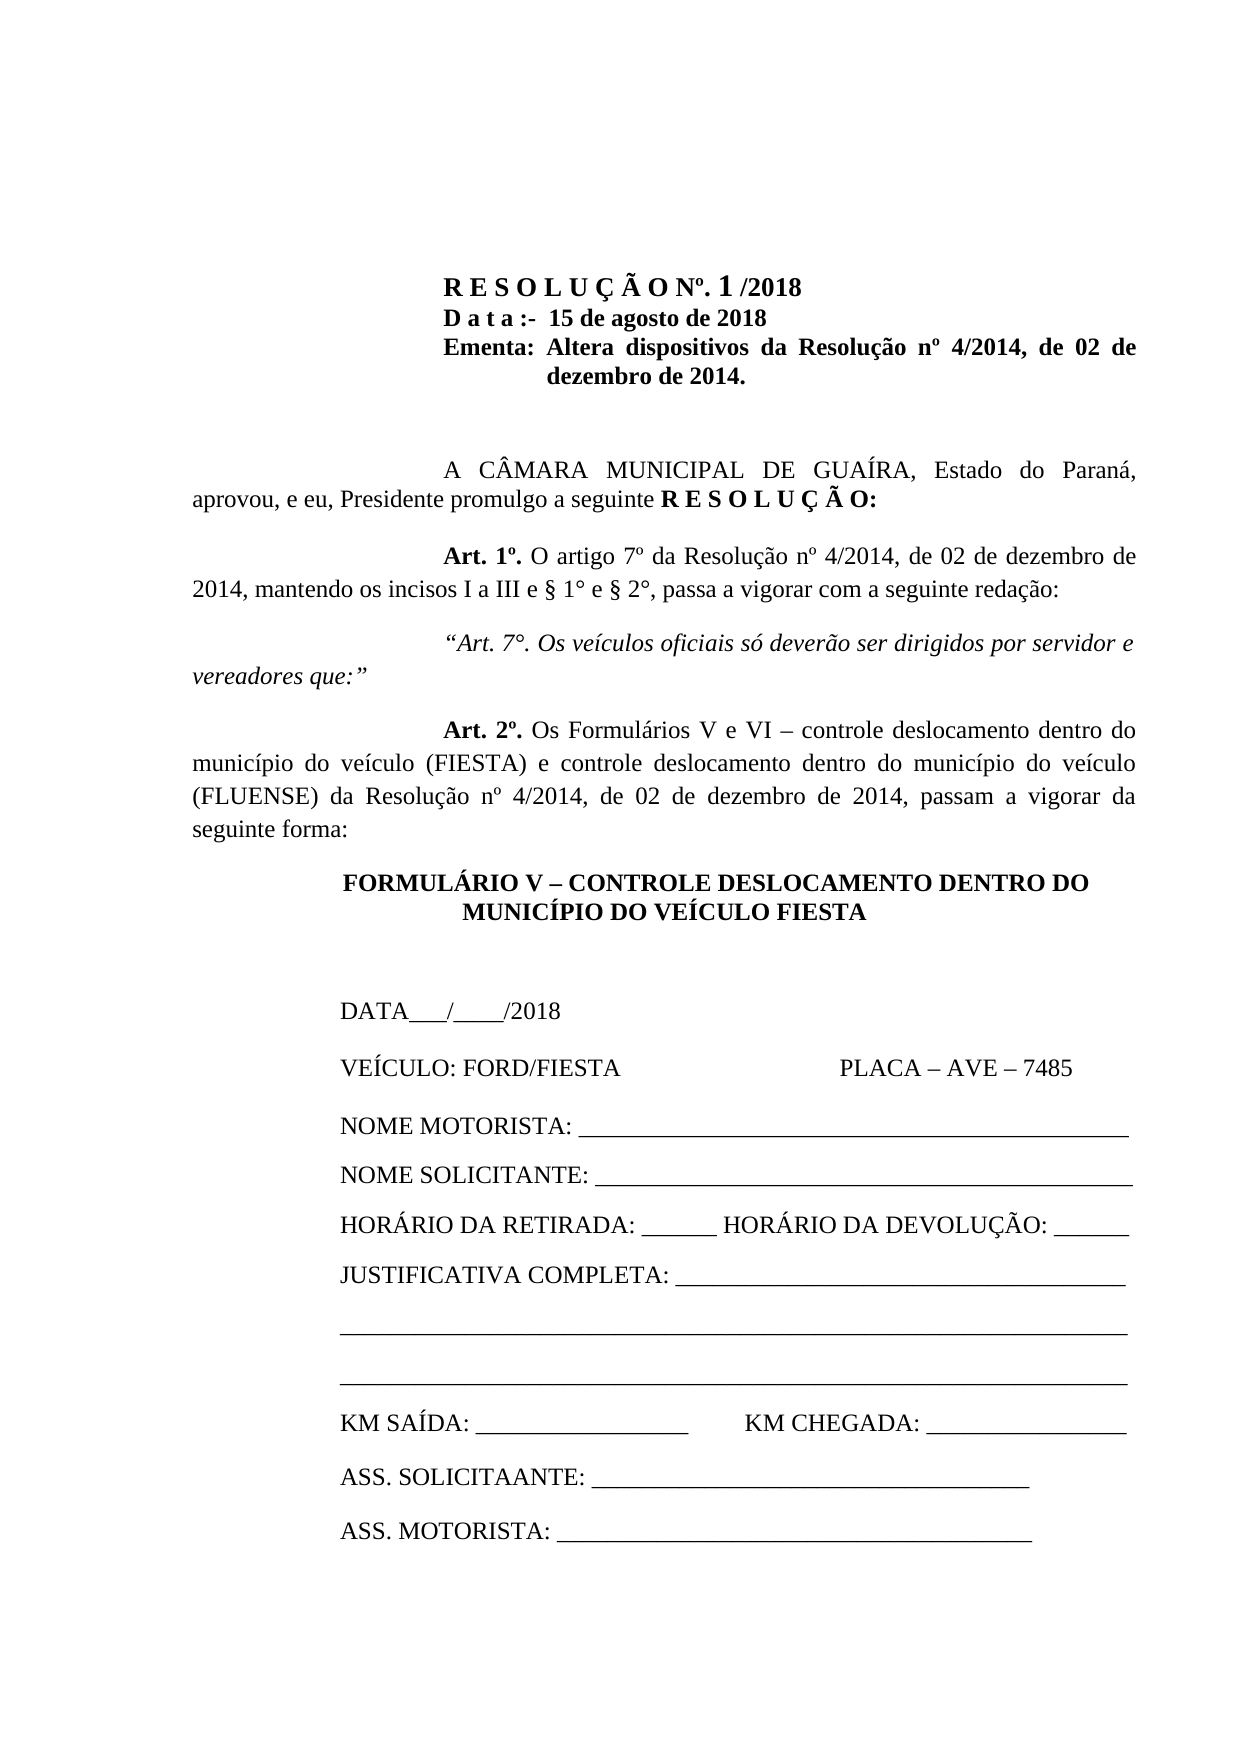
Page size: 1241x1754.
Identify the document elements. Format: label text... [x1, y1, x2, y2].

text ASS. SOLICITAANTE: ___________________________________ [192, 1462, 1137, 1491]
text DATA___/____/2018 [192, 996, 1137, 1025]
text JUSTIFICATIVA COMPLETA: ____________________________________ [192, 1260, 1137, 1288]
text “Art. 7°. Os veículos oficiais só deverão ser dirigidos por servidor e vereadores que:” [192, 628, 1137, 690]
text VEÍCULO: FORD/FIESTA PLACA – AVE – 7485 [192, 1053, 1137, 1082]
subtitle Ementa: Altera dispositivos da Resolução nº 4/2014, de 02 de dezembro de 2014. [443, 332, 1137, 390]
subtitle D a t a :- 15 de agosto de 2018 [192, 303, 1137, 332]
text KM SAÍDA: _________________ KM CHEGADA: ________________ [192, 1408, 1137, 1437]
text NOME MOTORISTA: ____________________________________________ [192, 1111, 1137, 1140]
subtitle R E S O L U Ç Ã O Nº. 1 /2018 [192, 267, 1137, 303]
text ASS. MOTORISTA: ______________________________________ [192, 1516, 1137, 1545]
text Art. 2º. Os Formulários V e VI – controle deslocamento dentro do município do veículo (FIESTA) e controle deslocamento dentro do município do veículo (FLUENSE) da Resolução nº 4/2014, de 02 de dezembro de 2014, passam a vigorar da seguinte forma: [192, 715, 1137, 843]
text Art. 1º. O artigo 7º da Resolução nº 4/2014, de 02 de dezembro de 2014, mantendo os incisos I a III e § 1° e § 2°, passa a vigorar com a seguinte redação: [192, 541, 1137, 603]
text FORMULÁRIO V – CONTROLE DESLOCAMENTO DENTRO DO MUNICÍPIO DO VEÍCULO FIESTA [192, 868, 1137, 926]
text A CÂMARA MUNICIPAL DE GUAÍRA, Estado do Paraná, aprovou, e eu, Presidente promulgo a seguinte R E S O L U Ç Ã O: [192, 455, 1137, 513]
text _______________________________________________________________ [192, 1359, 1137, 1388]
text NOME SOLICITANTE: ___________________________________________ [192, 1161, 1137, 1189]
text HORÁRIO DA RETIRADA: ______ HORÁRIO DA DEVOLUÇÃO: ______ [192, 1210, 1137, 1239]
text _______________________________________________________________ [192, 1309, 1137, 1338]
